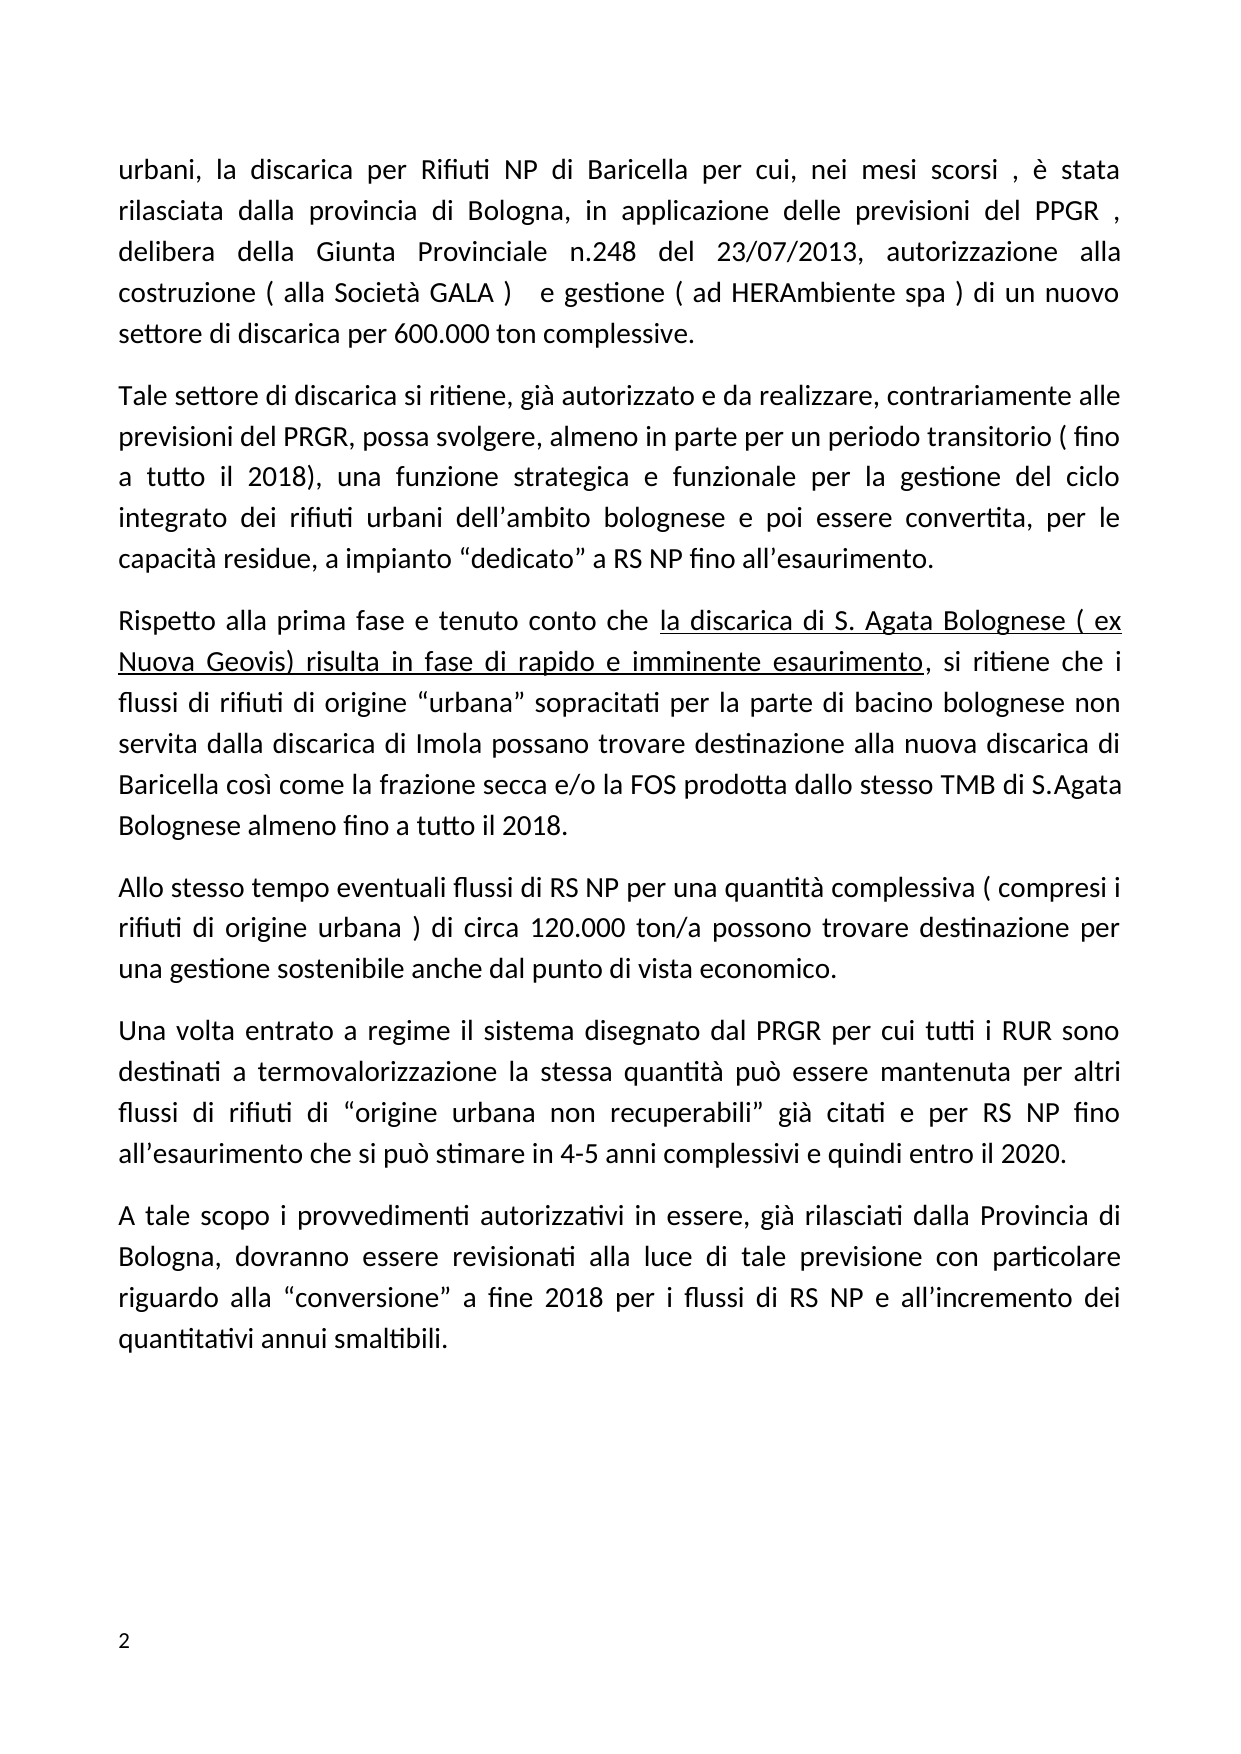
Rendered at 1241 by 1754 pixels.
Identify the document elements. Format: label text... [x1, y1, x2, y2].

text A tale scopo i provvedimenti autorizzativi in essere, già rilasciati dalla Provincia di Bologna, dovranno essere revisionati alla luce di tale previsione con particolare riguardo alla “conversione” a fine 2018 per i flussi di RS NP e all’incremento dei quantitativi annui smaltibili. [118, 1197, 1122, 1355]
text Una volta entrato a regime il sistema disegnato dal PRGR per cui tutti i RUR sono destinati a termovalorizzazione la stessa quantità può essere mantenuta per altri flussi di rifiuti di “origine urbana non recuperabili” già citati e per RS NP fino all’esaurimento che si può stimare in 4-5 anni complessivi e quindi entro il 2020. [118, 1012, 1122, 1171]
text Allo stesso tempo eventuali flussi di RS NP per una quantità complessiva ( compresi i rifiuti di origine urbana ) di circa 120.000 ton/a possono trovare destinazione per una gestione sostenibile anche dal punto di vista economico. [118, 869, 1122, 986]
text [118, 151, 1122, 351]
text Rispetto alla prima fase e tenuto conto che la discarica di S. Agata Bolognese ( ex Nuova Geovis) risulta in fase di rapido e imminente esaurimento, si ritiene che i flussi di rifiuti di origine “urbana” sopracitati per la parte di bacino bolognese non servita dalla discarica di Imola possano trovare destinazione alla nuova discarica di Baricella così come la frazione secca e/o la FOS prodotta dallo stesso TMB di S.Agata Bolognese almeno fino a tutto il 2018. [118, 602, 1122, 842]
text Tale settore di discarica si ritiene, già autorizzato e da realizzare, contrariamente alle previsioni del PRGR, possa svolgere, almeno in parte per un periodo transitorio ( fino a tutto il 2018), una funzione strategica e funzionale per la gestione del ciclo integrato dei rifiuti urbani dell’ambito bolognese e poi essere convertita, per le capacità residue, a impianto “dedicato” a RS NP fino all’esaurimento. [118, 377, 1122, 576]
